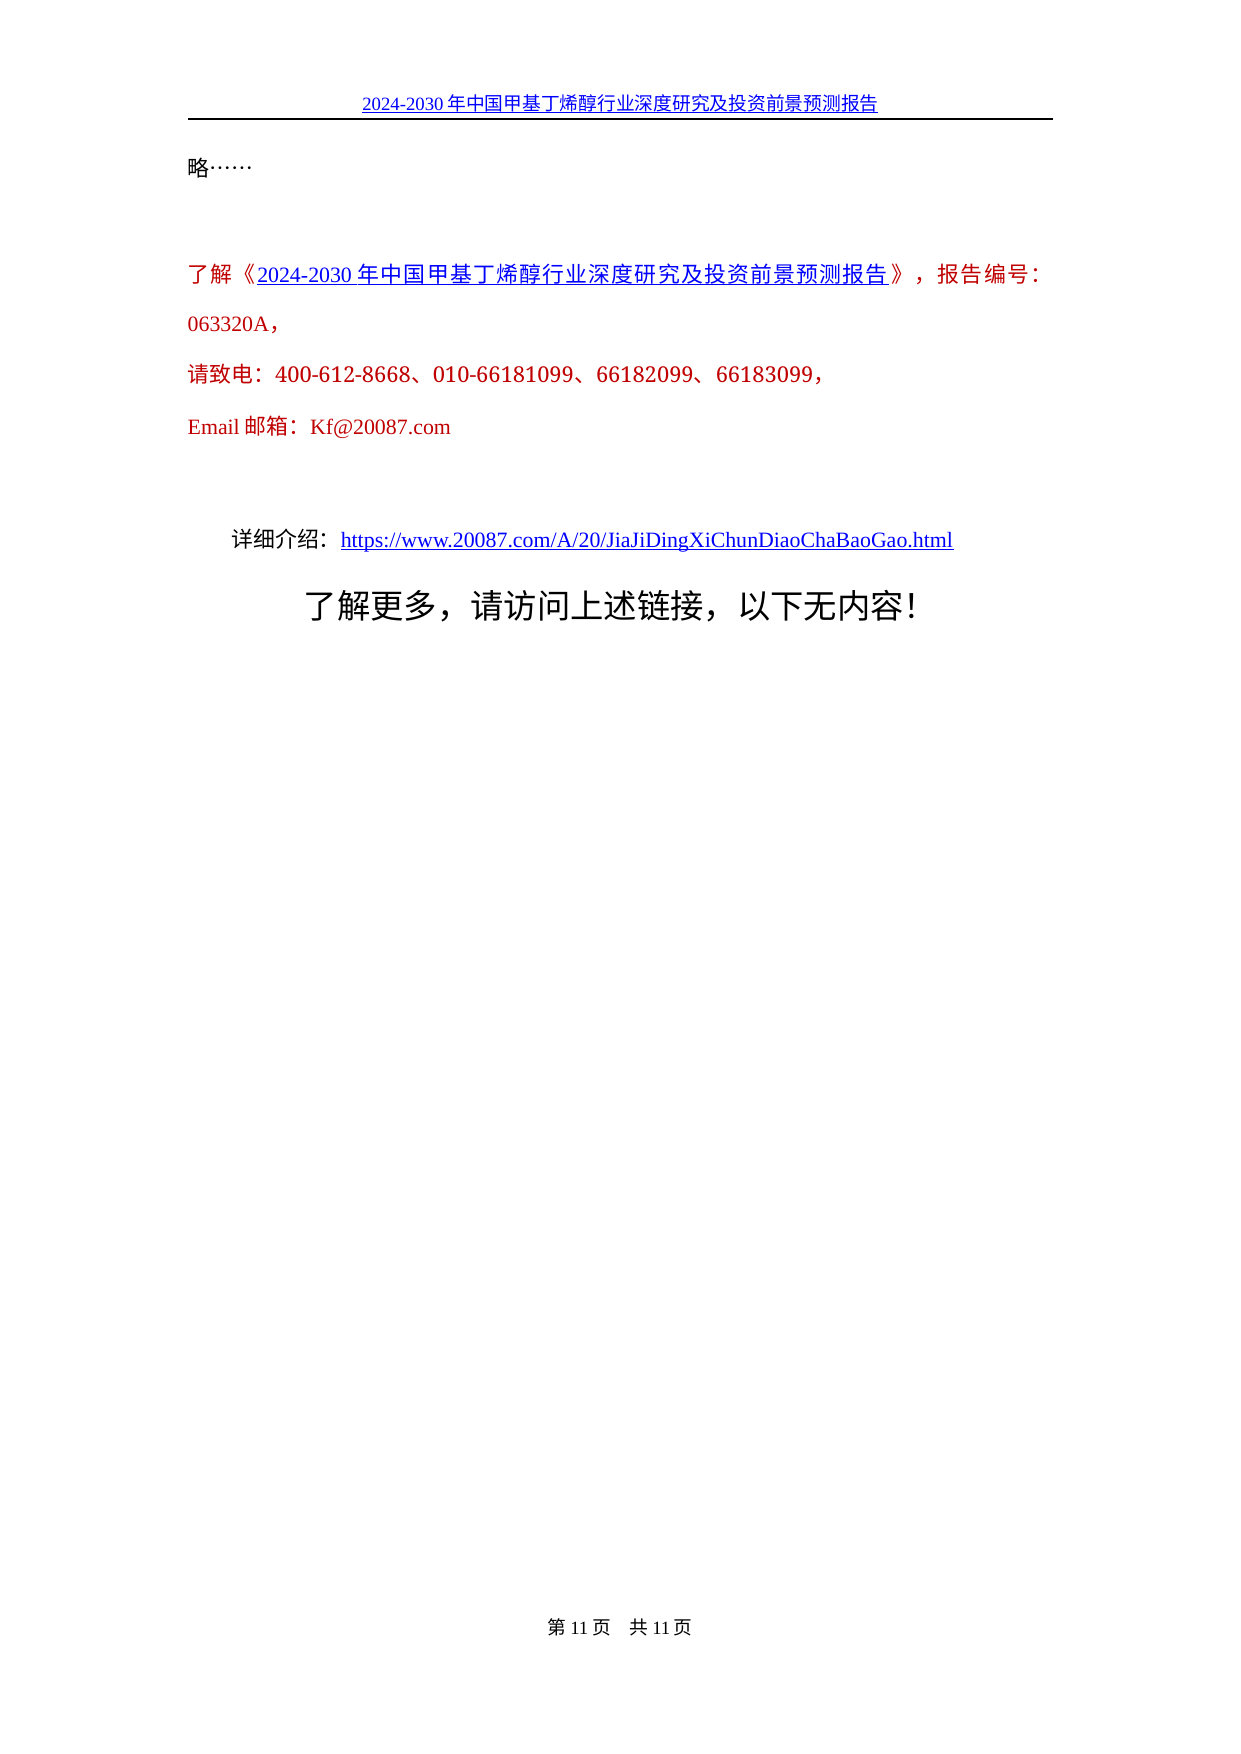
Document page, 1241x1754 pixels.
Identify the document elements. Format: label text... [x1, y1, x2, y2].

text 了解《2024-2030年中国甲基丁烯醇行业深度研究及投资前景预测报告》，报告编号：063320A， [187, 257, 1053, 338]
text 请致电：400-612-8668、010-66181099、66182099、66183099， [187, 357, 1053, 389]
text 详细介绍：https://www.20087.com/A/20/JiaJiDingXiChunDiaoChaBaoGao.html [187, 521, 1053, 554]
text Email邮箱：Kf@20087.com [187, 408, 1053, 441]
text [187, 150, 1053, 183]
title 了解更多，请访问上述链接，以下无内容！ [187, 571, 1053, 636]
